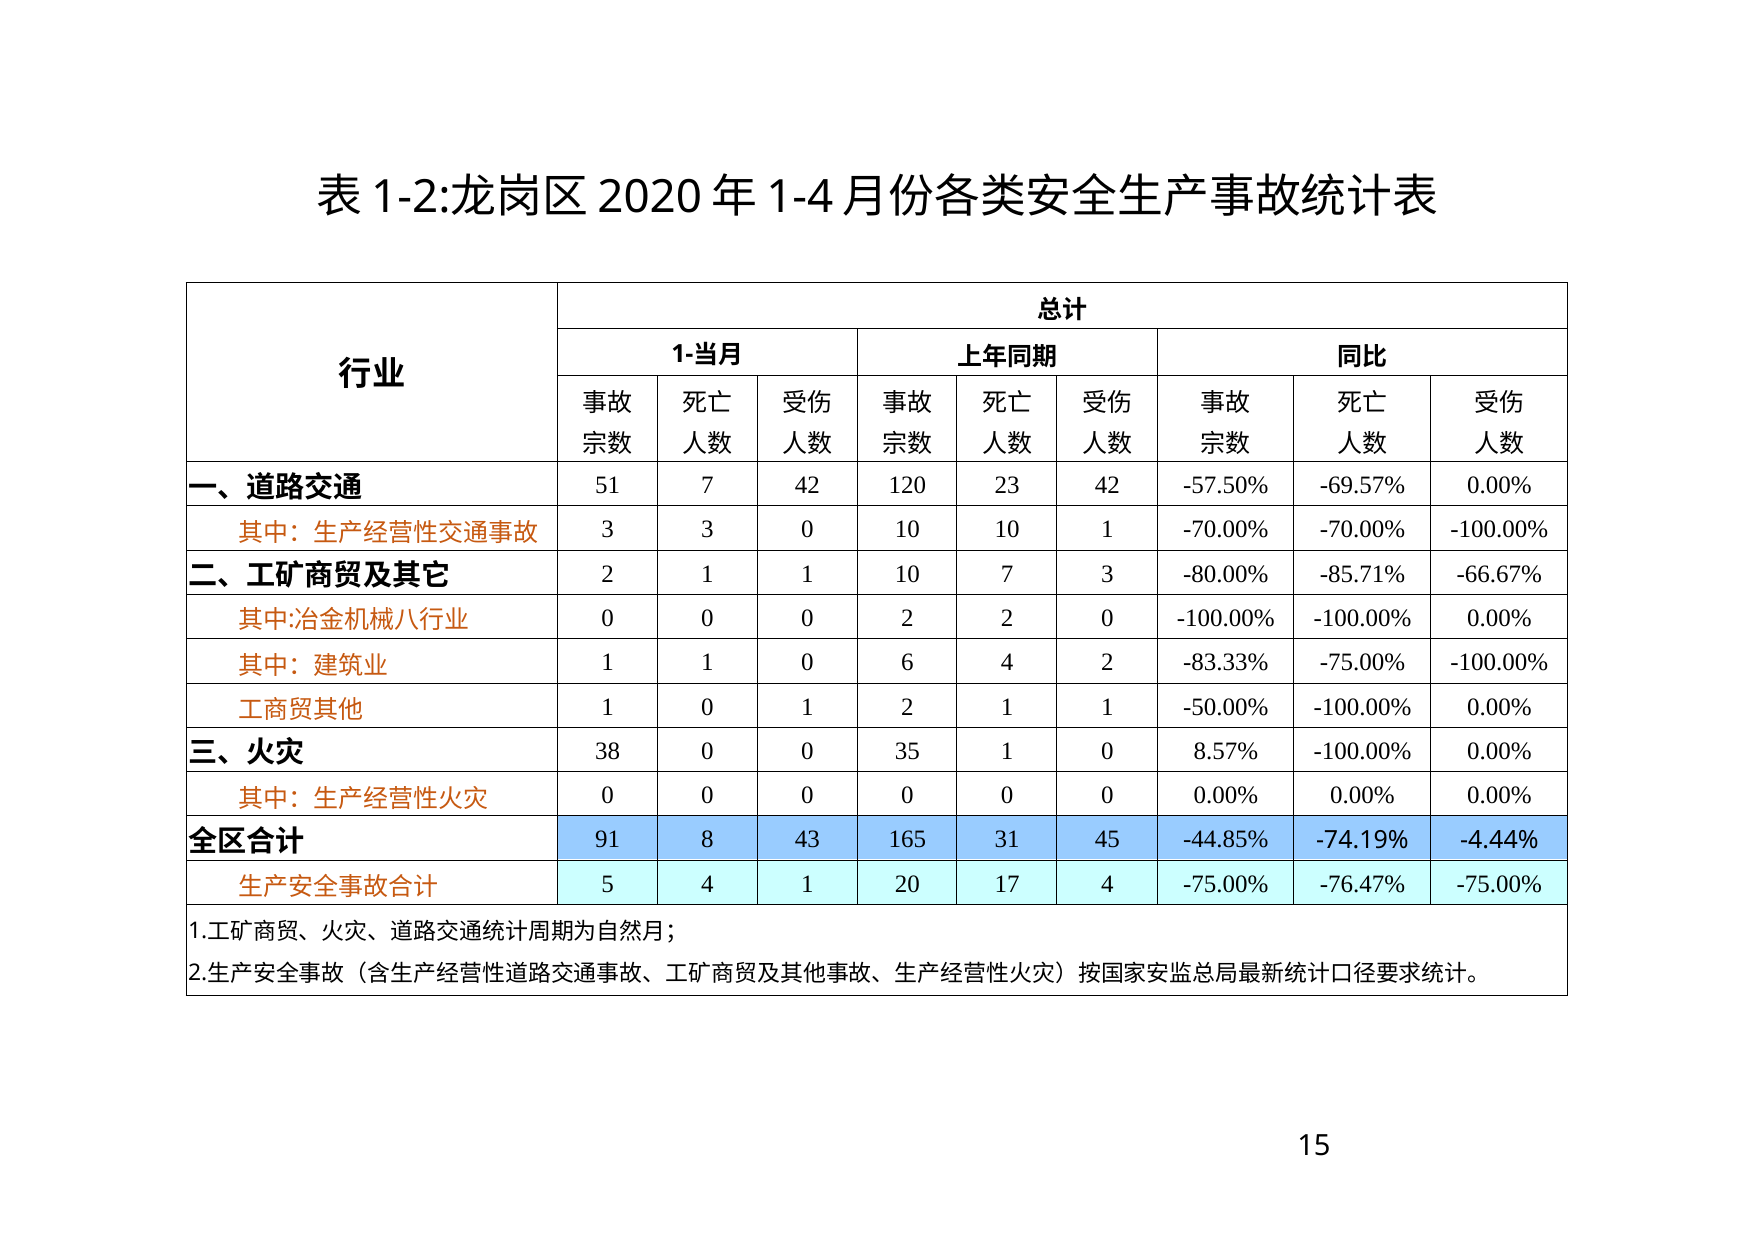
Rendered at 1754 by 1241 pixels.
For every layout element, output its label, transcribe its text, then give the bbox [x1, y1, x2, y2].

table_cell -100.00% [1294, 684, 1430, 727]
table_cell 受伤 人数 [1431, 376, 1567, 461]
table_cell -80.00% [1158, 551, 1293, 594]
text 表1-2:龙岗区2020年1-4月份各类安全生产事故统计表 [153, 165, 1600, 224]
table_cell 死亡 人数 [1294, 376, 1430, 461]
table_cell -75.00% [1158, 861, 1293, 904]
table_cell 10 [858, 551, 956, 594]
table_header 总计 [558, 283, 1567, 328]
table_cell 0 [558, 595, 657, 638]
table_cell 0 [658, 728, 757, 771]
table_cell 其中：生产经营性交通事故 [187, 506, 557, 550]
table_cell 42 [1057, 462, 1157, 505]
table_cell 0 [758, 506, 857, 550]
table_cell 2 [858, 684, 956, 727]
table_cell 0.00% [1294, 772, 1430, 815]
table_header 行业 [187, 283, 557, 461]
table_cell 0.00% [1431, 772, 1567, 815]
table_cell 45 [1057, 816, 1157, 859]
table_cell -100.00% [1158, 595, 1293, 638]
table_cell 2 [558, 551, 657, 594]
table_cell -100.00% [1431, 639, 1567, 682]
table_cell 2 [858, 595, 956, 638]
table_cell 42 [758, 462, 857, 505]
table_cell 7 [658, 462, 757, 505]
table_cell -74.19% [1294, 816, 1430, 859]
table_cell 1 [957, 684, 1056, 727]
table_cell -66.67% [1431, 551, 1567, 594]
table_cell 1 [558, 684, 657, 727]
table_cell 0.00% [1431, 684, 1567, 727]
table_cell 43 [758, 816, 857, 859]
table_cell 7 [957, 551, 1056, 594]
table_cell -70.00% [1158, 506, 1293, 550]
table_cell 1 [758, 861, 857, 904]
table_cell 91 [558, 816, 657, 859]
table_cell 0 [758, 728, 857, 771]
table_cell 死亡 人数 [957, 376, 1056, 461]
table_cell -44.85% [1158, 816, 1293, 859]
table_cell -4.44% [1431, 816, 1567, 859]
table_cell -57.50% [1158, 462, 1293, 505]
table_cell 1 [658, 639, 757, 682]
table_cell 事故 宗数 [858, 376, 956, 461]
table_cell 35 [858, 728, 956, 771]
table_cell 3 [658, 506, 757, 550]
table_cell -75.00% [1294, 639, 1430, 682]
table_cell 0.00% [1431, 595, 1567, 638]
table_cell -70.00% [1294, 506, 1430, 550]
table_cell 120 [858, 462, 956, 505]
table_cell 10 [858, 506, 956, 550]
table_cell 其中:冶金机械八行业 [187, 595, 557, 638]
table_cell 上年同期 [858, 329, 1157, 375]
table_cell 5 [558, 861, 657, 904]
table_cell 1.工矿商贸、火灾、道路交通统计周期为自然月； 2.生产安全事故（含生产经营性道路交通事故、工矿商贸及其他事故、生产经营性火灾）按国家安监总局最新统计口径要求统计。 [187, 905, 1567, 995]
table_cell -100.00% [1431, 506, 1567, 550]
table_cell 1-当月 [558, 329, 857, 375]
table_cell 全区合计 [187, 816, 557, 859]
table_cell 0 [858, 772, 956, 815]
table_cell 0 [658, 684, 757, 727]
table_cell 二、工矿商贸及其它 [187, 551, 557, 594]
table_cell 8 [658, 816, 757, 859]
table_cell 工商贸其他 [187, 684, 557, 727]
table_cell 受伤 人数 [758, 376, 857, 461]
table_cell 1 [658, 551, 757, 594]
table_cell 0 [1057, 728, 1157, 771]
table_cell -50.00% [1158, 684, 1293, 727]
table_cell 事故 宗数 [1158, 376, 1293, 461]
table_cell -83.33% [1158, 639, 1293, 682]
table_cell 0.00% [1158, 772, 1293, 815]
table_cell 10 [957, 506, 1056, 550]
table_cell 0 [957, 772, 1056, 815]
table_cell 3 [558, 506, 657, 550]
table_cell 51 [558, 462, 657, 505]
table_cell 0.00% [1431, 728, 1567, 771]
table_cell -100.00% [1294, 728, 1430, 771]
table_cell 其中：生产经营性火灾 [187, 772, 557, 815]
table_cell 1 [1057, 506, 1157, 550]
table_cell 生产安全事故合计 [187, 861, 557, 904]
table_cell 1 [1057, 684, 1157, 727]
table_cell 0 [1057, 595, 1157, 638]
table_cell 0 [758, 772, 857, 815]
table_cell 3 [1057, 551, 1157, 594]
table_cell 事故 宗数 [558, 376, 657, 461]
table_cell 0 [758, 639, 857, 682]
table_cell 0 [558, 772, 657, 815]
table_cell -76.47% [1294, 861, 1430, 904]
table_cell 2 [1057, 639, 1157, 682]
table_cell 一、道路交通 [187, 462, 557, 505]
table_cell -75.00% [1431, 861, 1567, 904]
table_cell 其中：建筑业 [187, 639, 557, 682]
table_cell 4 [957, 639, 1056, 682]
table_cell 0 [758, 595, 857, 638]
table_cell 6 [858, 639, 956, 682]
table_cell -69.57% [1294, 462, 1430, 505]
table_cell 三、火灾 [187, 728, 557, 771]
table_cell 受伤 人数 [1057, 376, 1157, 461]
table_cell 8.57% [1158, 728, 1293, 771]
table_cell 2 [957, 595, 1056, 638]
table_cell 同比 [1158, 329, 1567, 375]
table_cell 1 [758, 551, 857, 594]
table_cell 4 [1057, 861, 1157, 904]
table_cell 38 [558, 728, 657, 771]
table_cell 17 [957, 861, 1056, 904]
table_cell 4 [658, 861, 757, 904]
table_cell 1 [558, 639, 657, 682]
table_cell 165 [858, 816, 956, 859]
table_cell 0 [1057, 772, 1157, 815]
table_cell -100.00% [1294, 595, 1430, 638]
table_cell 31 [957, 816, 1056, 859]
table_cell 23 [957, 462, 1056, 505]
table_cell -85.71% [1294, 551, 1430, 594]
table_cell 0.00% [1431, 462, 1567, 505]
table_cell 20 [858, 861, 956, 904]
table_cell 死亡 人数 [658, 376, 757, 461]
table_cell 0 [658, 772, 757, 815]
table_cell 1 [957, 728, 1056, 771]
table_cell 1 [758, 684, 857, 727]
table_cell 0 [658, 595, 757, 638]
